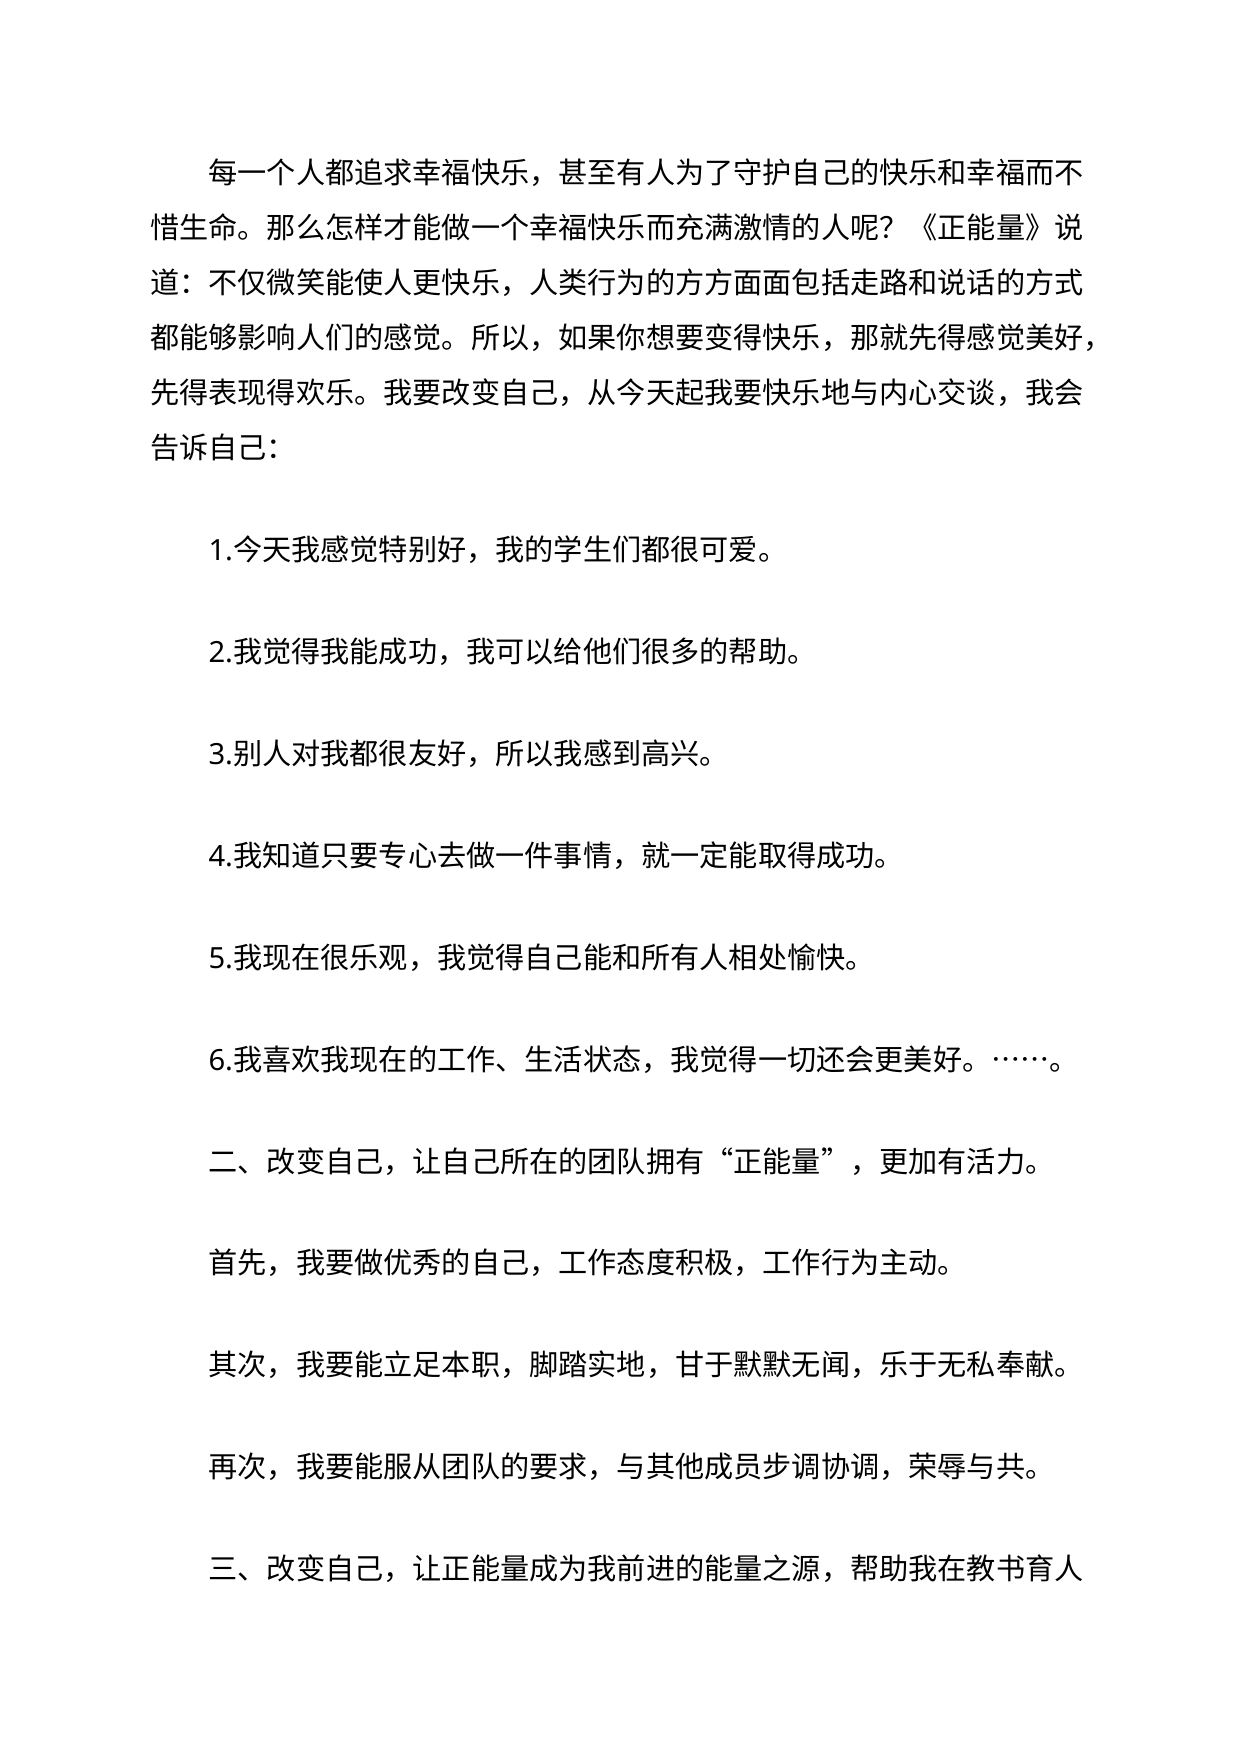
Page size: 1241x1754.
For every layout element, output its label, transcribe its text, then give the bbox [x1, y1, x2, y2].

text 3.别人对我都很友好，所以我感到高兴。 [150, 730, 1090, 773]
text 5.我现在很乐观，我觉得自己能和所有人相处愉快。 [150, 934, 1090, 977]
text 其次，我要能立足本职，脚踏实地，甘于默默无闻，乐于无私奉献。 [150, 1342, 1090, 1384]
text 首先，我要做优秀的自己，工作态度积极，工作行为主动。 [150, 1240, 1090, 1282]
text 4.我知道只要专心去做一件事情，就一定能取得成功。 [150, 832, 1090, 874]
text 1.今天我感觉特别好，我的学生们都很可爱。 [150, 526, 1090, 569]
text 再次，我要能服从团队的要求，与其他成员步调协调，荣辱与共。 [150, 1443, 1090, 1486]
text 二、改变自己，让自己所在的团队拥有“正能量”，更加有活力。 [150, 1138, 1090, 1180]
text 6.我喜欢我现在的工作、生活状态，我觉得一切还会更美好。……。 [150, 1036, 1090, 1078]
text 2.我觉得我能成功，我可以给他们很多的帮助。 [150, 628, 1090, 671]
text 每一个人都追求幸福快乐，甚至有人为了守护自己的快乐和幸福而不惜生命。那么怎样才能做一个幸福快乐而充满激情的人呢？《正能量》说道：不仅微笑能使人更快乐，人类行为的方方面面包括走路和说话的方式都能够影响人们的感觉。所以，如果你想要变得快乐，那就先得感觉美好，先得表现得欢乐。我要改变自己，从今天起我要快乐地与内心交谈，我会告诉自己： [150, 150, 1090, 467]
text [150, 1545, 1090, 1587]
